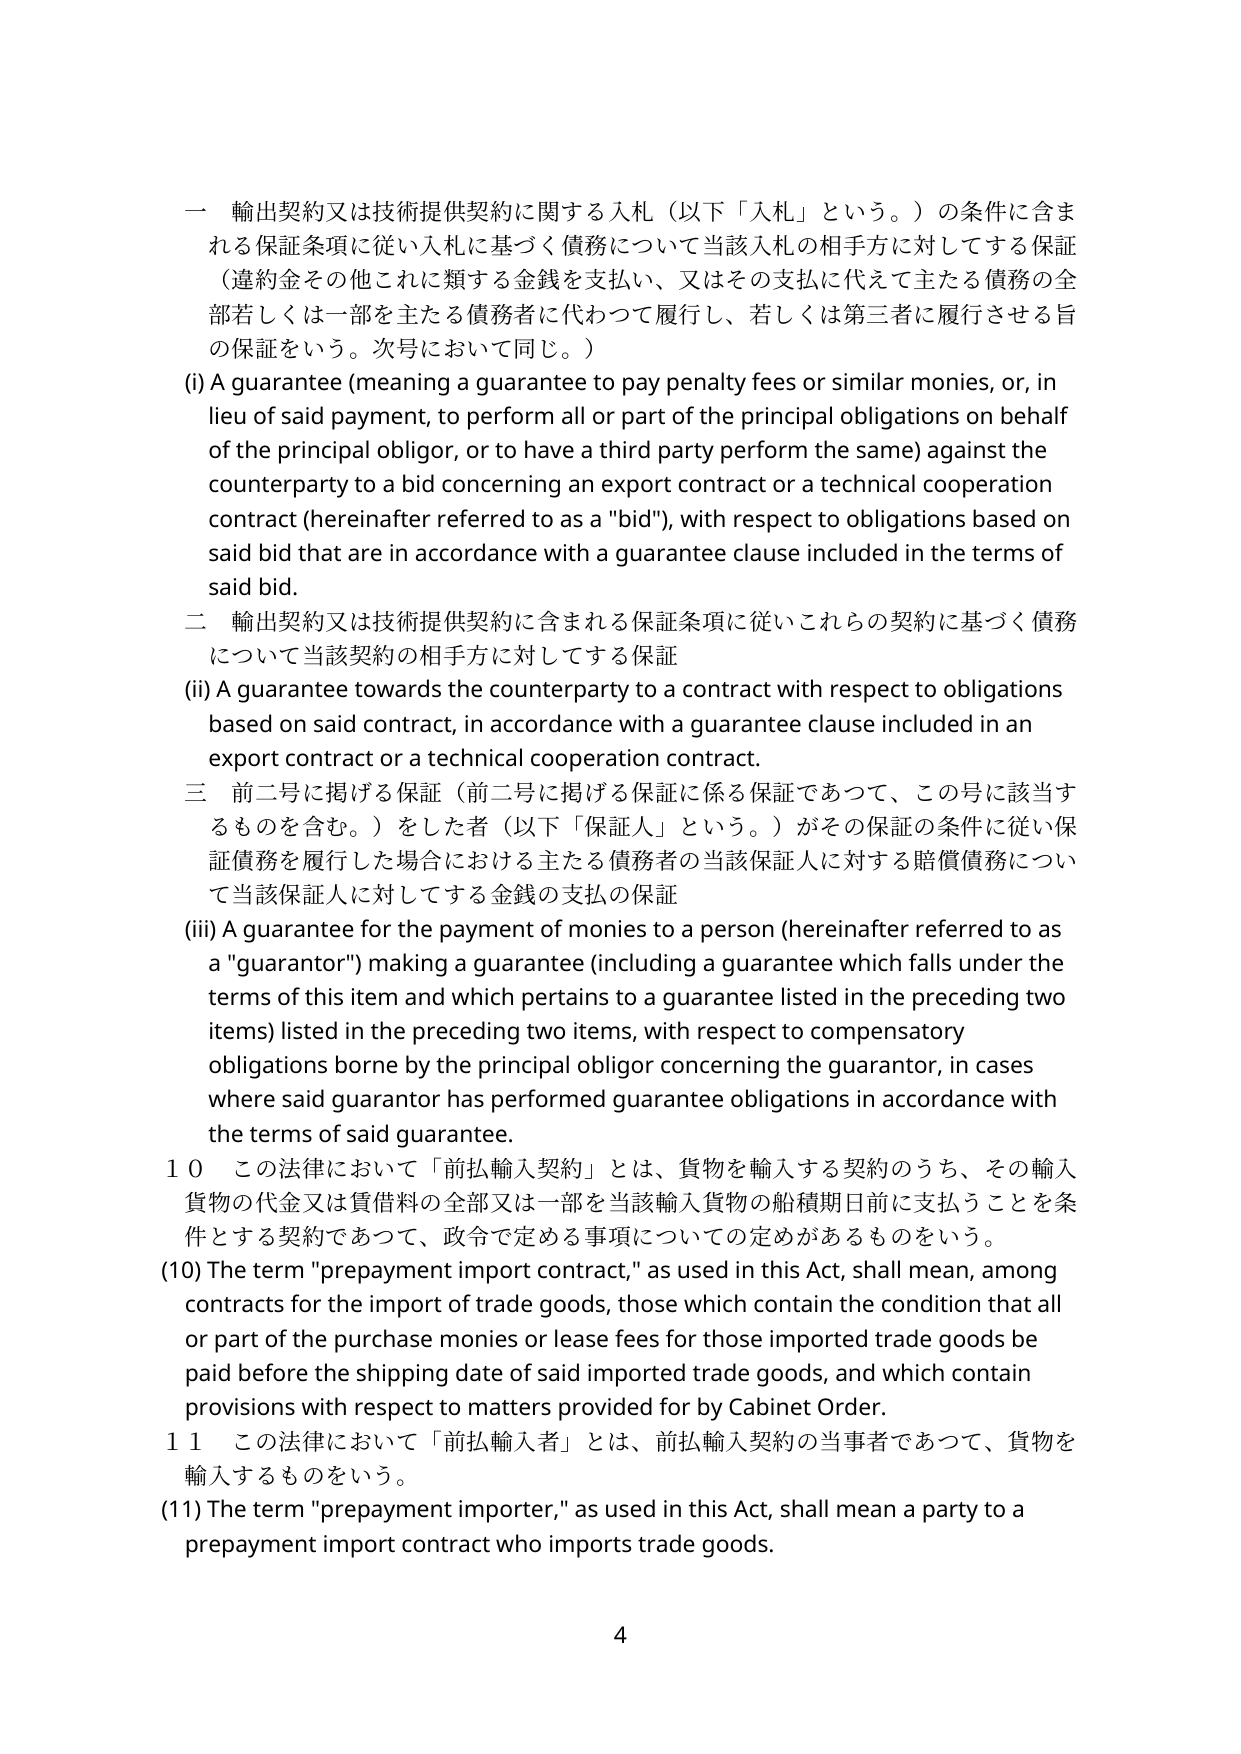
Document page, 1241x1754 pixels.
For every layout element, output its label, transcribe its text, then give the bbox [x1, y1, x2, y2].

text １１ この法律において「前払輸入者」とは、前払輸入契約の当事者であつて、貨物を輸入するものをいう。 [161, 1424, 1079, 1492]
text 三 前二号に掲げる保証（前二号に掲げる保証に係る保証であつて、この号に該当するものを含む。）をした者（以下「保証人」という。）がその保証の条件に従い保証債務を履行した場合における主たる債務者の当該保証人に対する賠償債務について当該保証人に対してする金銭の支払の保証 [184, 774, 1079, 911]
text １０ この法律において「前払輸入契約」とは、貨物を輸入する契約のうち、その輸入貨物の代金又は賃借料の全部又は一部を当該輸入貨物の船積期日前に支払うことを条件とする契約であつて、政令で定める事項についての定めがあるものをいう。 [161, 1150, 1079, 1253]
text 二 輸出契約又は技術提供契約に含まれる保証条項に従いこれらの契約に基づく債務について当該契約の相手方に対してする保証 [184, 604, 1079, 672]
text (10) The term "prepayment import contract," as used in this Act, shall mean, among contracts for the import of trade goods, those which contain the condition that all or part of the purchase monies or lease fees for those imported trade goods be paid before the shipping date of said imported trade goods, and which contain provisions with respect to matters provided for by Cabinet Order. [161, 1253, 1079, 1424]
text (i) A guarantee (meaning a guarantee to pay penalty fees or similar monies, or, in lieu of said payment, to perform all or part of the principal obligations on behalf of the principal obligor, or to have a third party perform the same) against the counterparty to a bid concerning an export contract or a technical cooperation contract (hereinafter referred to as a "bid"), with respect to obligations based on said bid that are in accordance with a guarantee clause included in the terms of said bid. [184, 364, 1079, 604]
text (11) The term "prepayment importer," as used in this Act, shall mean a party to a prepayment import contract who imports trade goods. [161, 1492, 1079, 1560]
text (iii) A guarantee for the payment of monies to a person (hereinafter referred to as a "guarantor") making a guarantee (including a guarantee which falls under the terms of this item and which pertains to a guarantee listed in the preceding two items) listed in the preceding two items, with respect to compensatory obligations borne by the principal obligor concerning the guarantor, in cases where said guarantor has performed guarantee obligations in accordance with the terms of said guarantee. [184, 911, 1079, 1150]
text 一 輸出契約又は技術提供契約に関する入札（以下「入札」という。）の条件に含まれる保証条項に従い入札に基づく債務について当該入札の相手方に対してする保証（違約金その他これに類する金銭を支払い、又はその支払に代えて主たる債務の全部若しくは一部を主たる債務者に代わつて履行し、若しくは第三者に履行させる旨の保証をいう。次号において同じ。） [184, 194, 1079, 364]
text (ii) A guarantee towards the counterparty to a contract with respect to obligations based on said contract, in accordance with a guarantee clause included in an export contract or a technical cooperation contract. [184, 672, 1079, 774]
